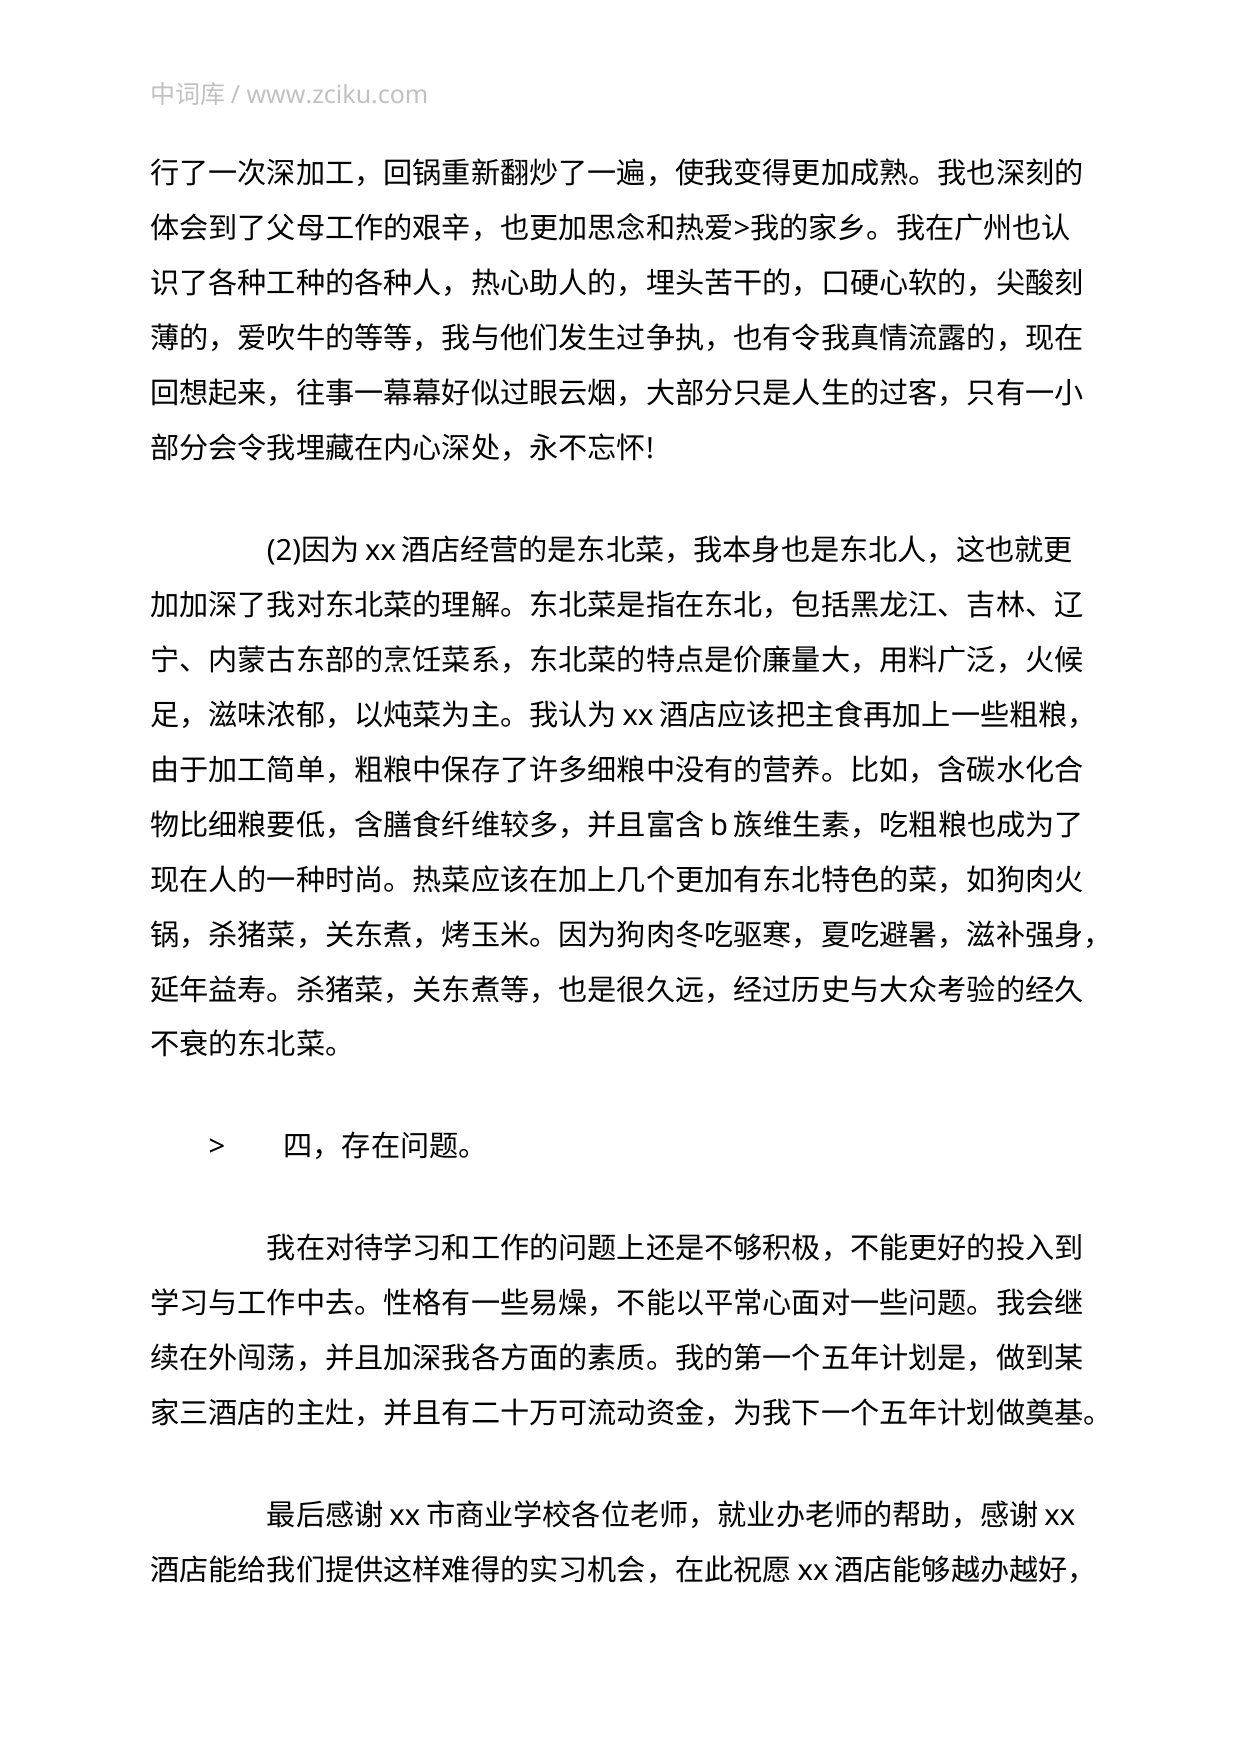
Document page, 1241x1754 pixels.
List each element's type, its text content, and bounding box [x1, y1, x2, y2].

text > 四，存在问题。 [150, 1123, 1090, 1165]
text (2)因为xx酒店经营的是东北菜，我本身也是东北人，这也就更加加深了我对东北菜的理解。东北菜是指在东北，包括黑龙江、吉林、辽宁、内蒙古东部的烹饪菜系，东北菜的特点是价廉量大，用料广泛，火候足，滋味浓郁，以炖菜为主。我认为xx酒店应该把主食再加上一些粗粮，由于加工简单，粗粮中保存了许多细粮中没有的营养。比如，含碳水化合物比细粮要低，含膳食纤维较多，并且富含b族维生素，吃粗粮也成为了现在人的一种时尚。热菜应该在加上几个更加有东北特色的菜，如狗肉火锅，杀猪菜，关东煮，烤玉米。因为狗肉冬吃驱寒，夏吃避暑，滋补强身，延年益寿。杀猪菜，关东煮等，也是很久远，经过历史与大众考验的经久不衰的东北菜。 [150, 527, 1090, 1063]
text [150, 1491, 1090, 1588]
text 我在对待学习和工作的问题上还是不够积极，不能更好的投入到学习与工作中去。性格有一些易燥，不能以平常心面对一些问题。我会继续在外闯荡，并且加深我各方面的素质。我的第一个五年计划是，做到某家三酒店的主灶，并且有二十万可流动资金，为我下一个五年计划做奠基。 [150, 1225, 1090, 1432]
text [150, 150, 1090, 467]
